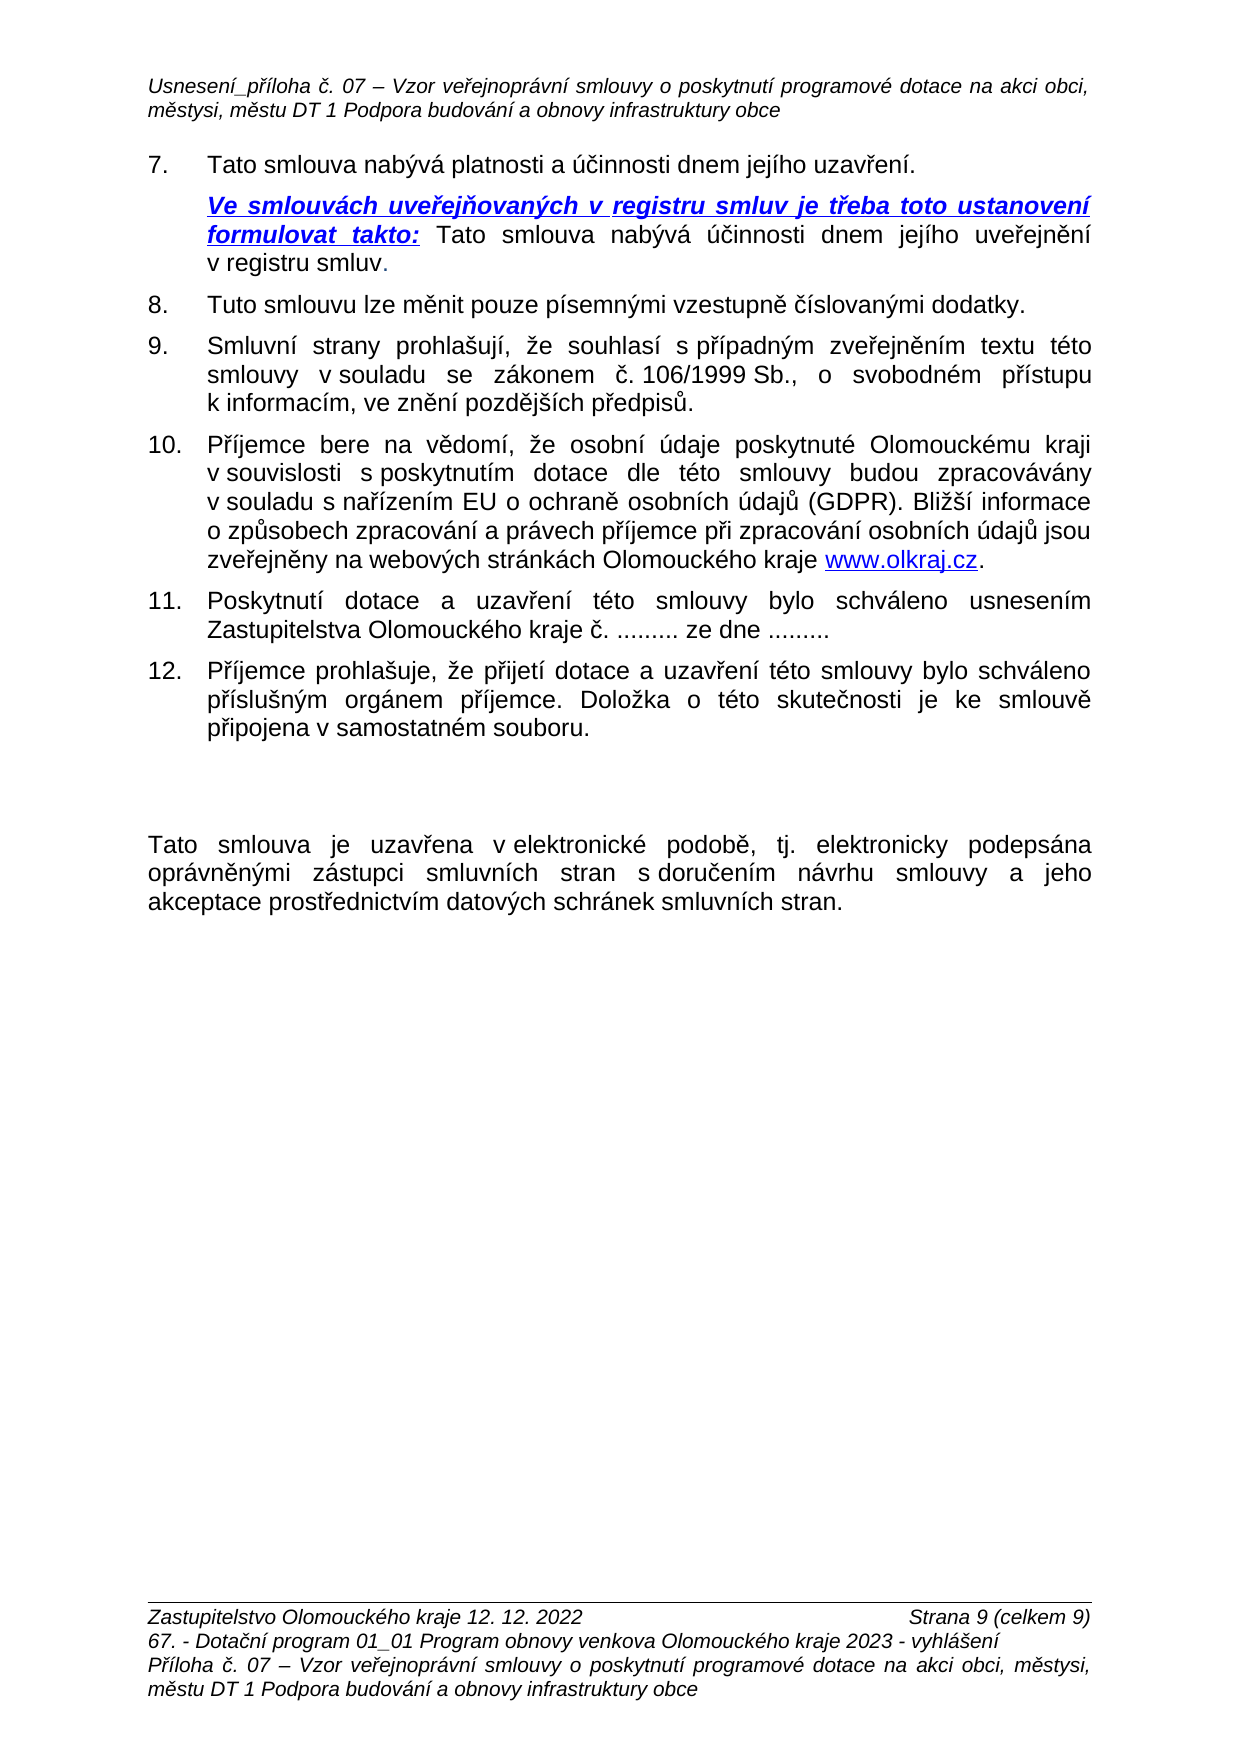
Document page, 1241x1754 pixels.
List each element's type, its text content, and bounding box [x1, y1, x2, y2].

text Ve smlouvách uveřejňovaných v registru smluv je třeba toto ustanovení formulovat takto: Tato smlouva nabývá účinnosti dnem jejího uveřejnění v registru smluv. [207, 191, 1092, 277]
list Poskytnutí dotace a uzavření této smlouvy bylo schváleno usnesením Zastupitelstva Olomouckého kraje č. ......... ze dne ......... [148, 586, 1092, 643]
text Tato smlouva je uzavřena v elektronické podobě, tj. elektronicky podepsána oprávněnými zástupci smluvních stran s doručením návrhu smlouvy a jeho akceptace prostřednictvím datových schránek smluvních stran. [148, 830, 1092, 916]
list Tuto smlouvu lze měnit pouze písemnými vzestupně číslovanými dodatky. [148, 290, 1092, 318]
list Smluvní strany prohlašují, že souhlasí s případným zveřejněním textu této smlouvy v souladu se zákonem č. 106/1999 Sb., o svobodném přístupu k informacím, ve znění pozdějších předpisů. [148, 331, 1092, 417]
list Příjemce bere na vědomí, že osobní údaje poskytnuté Olomouckému kraji v souvislosti s poskytnutím dotace dle této smlouvy budou zpracovávány v souladu s nařízením EU o ochraně osobních údajů (GDPR). Bližší informace o způsobech zpracování a právech příjemce při zpracování osobních údajů jsou zveřejněny na webových stránkách Olomouckého kraje www.olkraj.cz. [148, 430, 1092, 573]
list Příjemce prohlašuje, že přijetí dotace a uzavření této smlouvy bylo schváleno příslušným orgánem příjemce. Doložka o této skutečnosti je ke smlouvě připojena v samostatném souboru. [148, 656, 1092, 742]
list Tato smlouva nabývá platnosti a účinnosti dnem jejího uzavření. [148, 150, 1092, 178]
